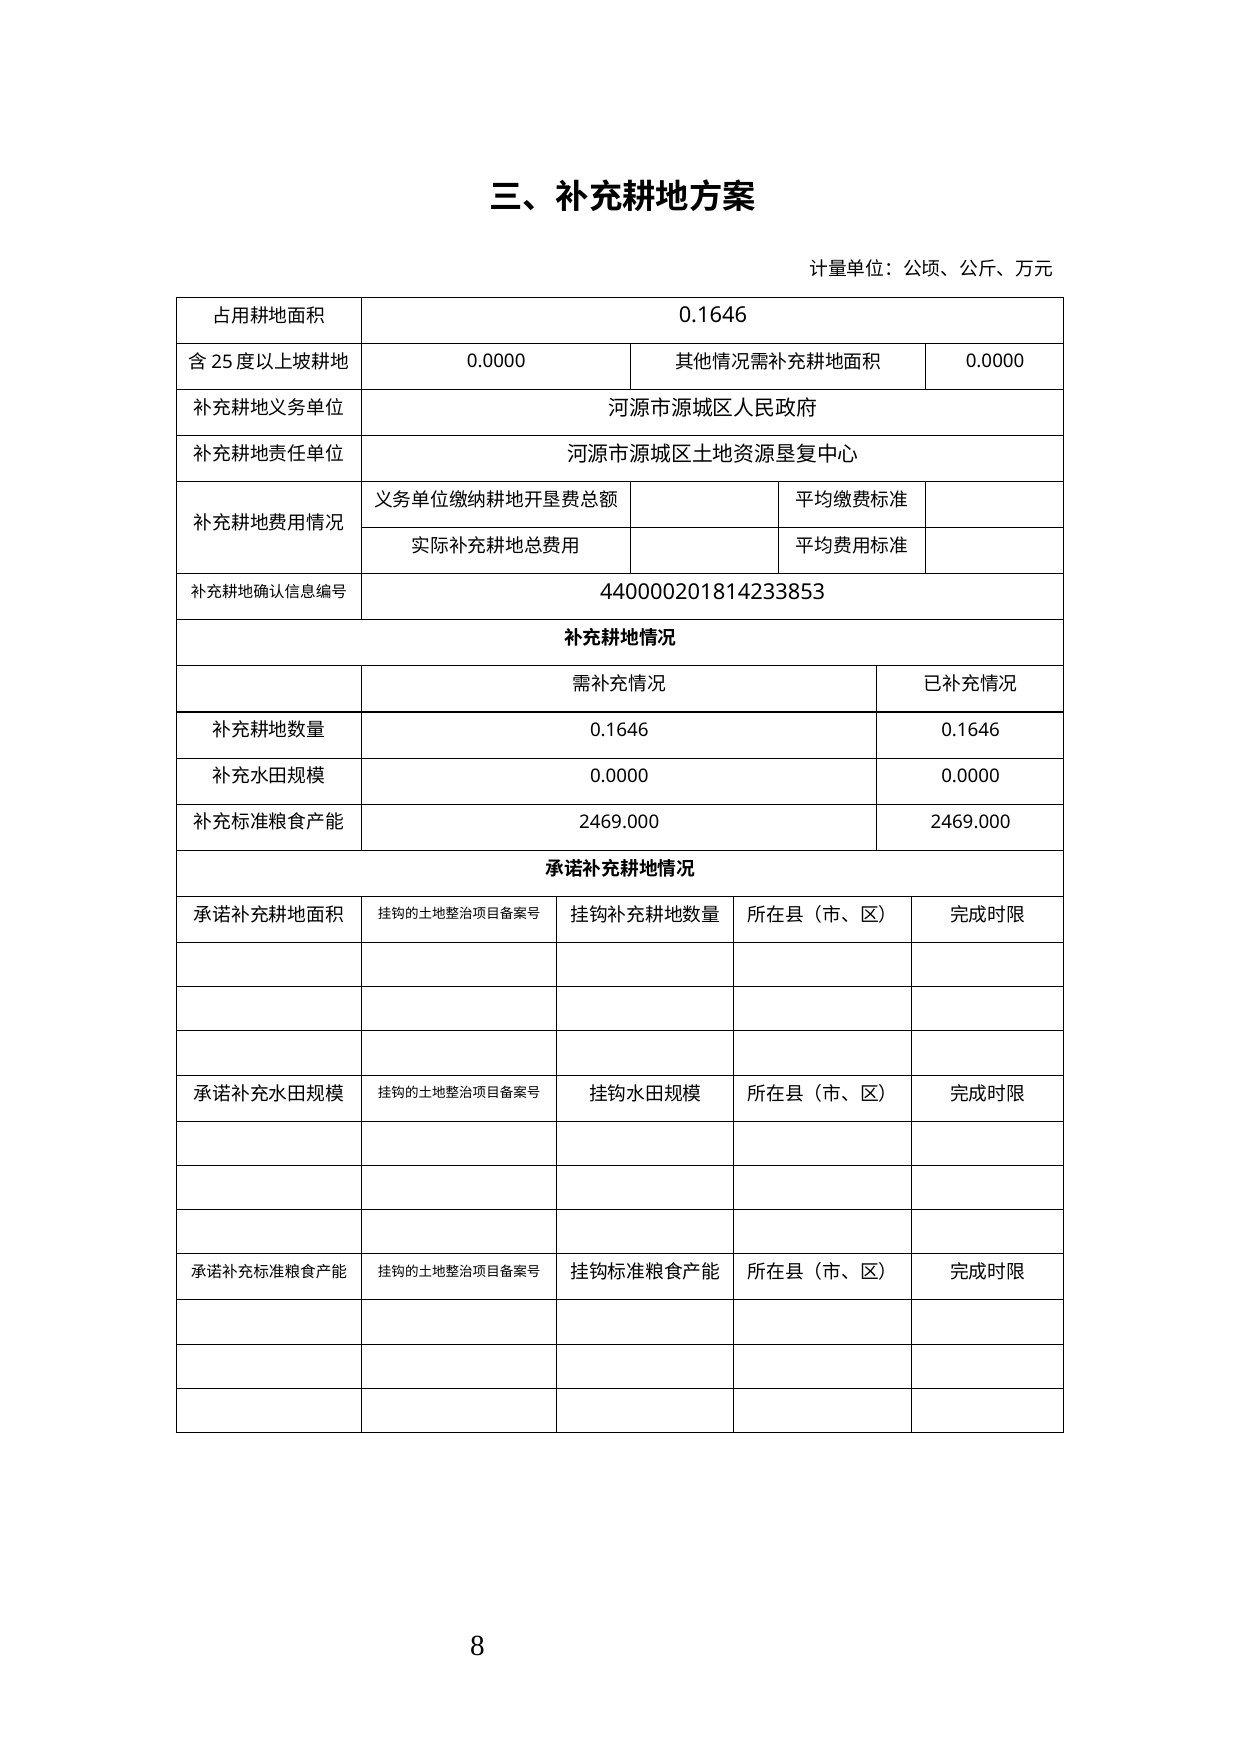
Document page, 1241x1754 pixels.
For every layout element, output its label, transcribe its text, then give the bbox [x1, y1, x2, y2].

table_cell 完成时限 [912, 1076, 1063, 1121]
table_header 占用耕地面积 [177, 298, 361, 343]
table_cell 0.0000 [362, 344, 630, 389]
table_cell 所在县（市、区） [734, 1076, 911, 1121]
text 三、补充耕地方案 [187, 162, 1053, 227]
table_cell 其他情况需补充耕地面积 [631, 344, 925, 389]
table_cell [734, 987, 911, 1030]
table_cell [177, 1210, 361, 1253]
table_cell [557, 1210, 733, 1253]
table_cell [177, 943, 361, 986]
table_cell 河源市源城区人民政府 [362, 390, 1063, 435]
table_cell 所在县（市、区） [734, 897, 911, 942]
table_cell [557, 1389, 733, 1432]
table_cell [734, 1210, 911, 1253]
table_cell 2469.000 [877, 805, 1063, 849]
table_cell [362, 1210, 556, 1253]
table_cell 平均费用标准 [779, 528, 925, 573]
table_cell [912, 1031, 1063, 1074]
table_cell 挂钩补充耕地数量 [557, 897, 733, 942]
table_cell 完成时限 [912, 897, 1063, 942]
table_cell [177, 1166, 361, 1209]
table_cell [734, 1300, 911, 1344]
table_cell [557, 1122, 733, 1165]
table_cell [734, 1166, 911, 1209]
table_cell [362, 1300, 556, 1344]
table_header 0.1646 [362, 298, 1063, 343]
table_cell [177, 1122, 361, 1165]
table_cell 挂钩标准粮食产能 [557, 1254, 733, 1299]
table_cell [926, 482, 1063, 527]
table_cell [631, 482, 778, 527]
table_cell 已补充情况 [877, 666, 1063, 711]
table_cell [912, 1122, 1063, 1165]
table_cell [177, 1031, 361, 1074]
table_cell [912, 1345, 1063, 1388]
table_cell 补充耕地确认信息编号 [177, 574, 361, 619]
table_cell 承诺补充标准粮食产能 [177, 1254, 361, 1299]
table_cell 补充水田规模 [177, 759, 361, 803]
table_cell 2469.000 [362, 805, 876, 849]
table_cell 补充耕地数量 [177, 713, 361, 757]
table_cell 补充耕地责任单位 [177, 436, 361, 481]
table_cell [362, 943, 556, 986]
table_cell [912, 943, 1063, 986]
table_cell [912, 1166, 1063, 1209]
table_cell 补充耕地义务单位 [177, 390, 361, 435]
table_cell [557, 1345, 733, 1388]
table_cell [734, 1389, 911, 1432]
table_cell [912, 1389, 1063, 1432]
table_cell 挂钩的土地整治项目备案号 [362, 1076, 556, 1121]
table_cell [362, 1031, 556, 1074]
table_cell 0.0000 [362, 759, 876, 803]
table_cell 承诺补充耕地情况 [177, 851, 1063, 896]
table_cell [734, 943, 911, 986]
table_cell [177, 1345, 361, 1388]
table_cell 需补充情况 [362, 666, 876, 711]
table_cell 补充耕地情况 [177, 620, 1063, 665]
table_cell [912, 987, 1063, 1030]
table_cell [362, 1389, 556, 1432]
table_cell [362, 987, 556, 1030]
table_cell 义务单位缴纳耕地开垦费总额 [362, 482, 630, 527]
table_cell [177, 987, 361, 1030]
table_cell [557, 987, 733, 1030]
table_cell [557, 1031, 733, 1074]
table_cell [557, 1300, 733, 1344]
table_cell [177, 1300, 361, 1344]
table_cell 挂钩的土地整治项目备案号 [362, 897, 556, 942]
table_cell [926, 528, 1063, 573]
table_cell 补充标准粮食产能 [177, 805, 361, 849]
table_cell 挂钩水田规模 [557, 1076, 733, 1121]
table_cell [557, 943, 733, 986]
table_cell [734, 1122, 911, 1165]
table_cell [734, 1345, 911, 1388]
table_cell 承诺补充水田规模 [177, 1076, 361, 1121]
table_cell 所在县（市、区） [734, 1254, 911, 1299]
table_cell 承诺补充耕地面积 [177, 897, 361, 942]
table_cell 河源市源城区土地资源垦复中心 [362, 436, 1063, 481]
table_cell [177, 1389, 361, 1432]
text 计量单位：公顷、公斤、万元 [187, 251, 1053, 283]
table_cell 含25度以上坡耕地 [177, 344, 361, 389]
table_cell 0.1646 [362, 713, 876, 757]
table_cell 440000201814233853 [362, 574, 1063, 619]
table_cell [177, 666, 361, 711]
table_cell 完成时限 [912, 1254, 1063, 1299]
table_cell [362, 1166, 556, 1209]
table_cell 补充耕地费用情况 [177, 482, 361, 573]
table_cell 0.0000 [877, 759, 1063, 803]
table_cell [557, 1166, 733, 1209]
table_cell [912, 1210, 1063, 1253]
table_cell [912, 1300, 1063, 1344]
table_cell 0.0000 [926, 344, 1063, 389]
table_cell 平均缴费标准 [779, 482, 925, 527]
table_cell [362, 1345, 556, 1388]
table_cell 挂钩的土地整治项目备案号 [362, 1254, 556, 1299]
table_cell [631, 528, 778, 573]
table_cell [362, 1122, 556, 1165]
table_cell 0.1646 [877, 713, 1063, 757]
table_cell 实际补充耕地总费用 [362, 528, 630, 573]
table_cell [734, 1031, 911, 1074]
